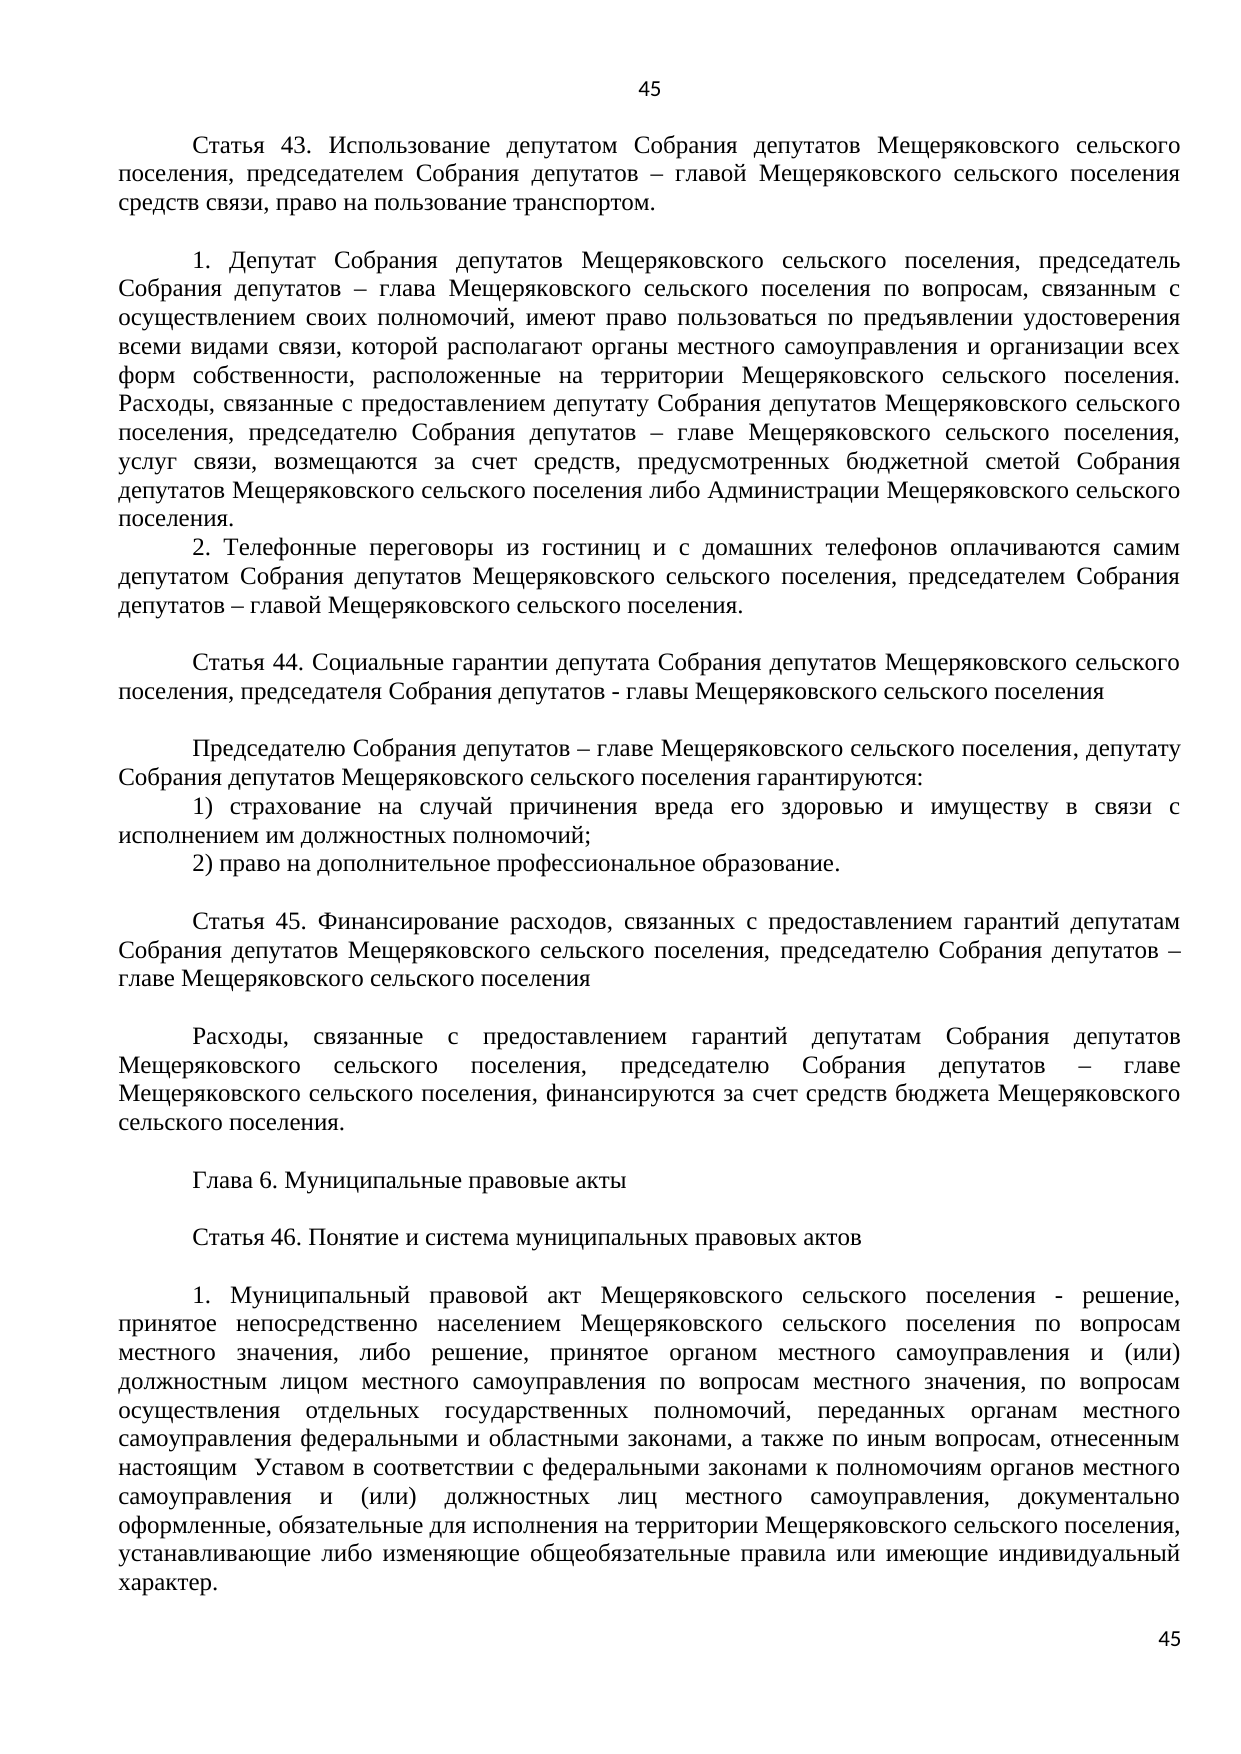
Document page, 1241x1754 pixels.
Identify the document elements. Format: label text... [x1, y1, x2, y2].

text 2) право на дополнительное профессиональное образование. [118, 848, 1181, 877]
text 2. Телефонные переговоры из гостиниц и с домашних телефонов оплачиваются самим депутатом Собрания депутатов Мещеряковского сельского поселения, председателем Собрания депутатов – главой Мещеряковского сельского поселения. [118, 532, 1181, 618]
text Глава 6. Муниципальные правовые акты [118, 1165, 1181, 1193]
text Статья 46. Понятие и система муниципальных правовых актов [118, 1222, 1181, 1251]
text 1. Депутат Собрания депутатов Мещеряковского сельского поселения, председатель Собрания депутатов – глава Мещеряковского сельского поселения по вопросам, связанным с осуществлением своих полномочий, имеют право пользоваться по предъявлении удостоверения всеми видами связи, которой располагают органы местного самоуправления и организации всех форм собственности, расположенные на территории Мещеряковского сельского поселения. Расходы, связанные с предоставлением депутату Собрания депутатов Мещеряковского сельского поселения, председателю Собрания депутатов – главе Мещеряковского сельского поселения, услуг связи, возмещаются за счет средств, предусмотренных бюджетной сметой Собрания депутатов Мещеряковского сельского поселения либо Администрации Мещеряковского сельского поселения. [118, 245, 1181, 532]
text Статья 43. Использование депутатом Собрания депутатов Мещеряковского сельского поселения, председателем Собрания депутатов – главой Мещеряковского сельского поселения средств связи, право на пользование транспортом. [118, 130, 1181, 216]
text 1. Муниципальный правовой акт Мещеряковского сельского поселения - решение, принятое непосредственно населением Мещеряковского сельского поселения по вопросам местного значения, либо решение, принятое органом местного самоуправления и (или) должностным лицом местного самоуправления по вопросам местного значения, по вопросам осуществления отдельных государственных полномочий, переданных органам местного самоуправления федеральными и областными законами, а также по иным вопросам, отнесенным настоящим Уставом в соответствии с федеральными законами к полномочиям органов местного самоуправления и (или) должностных лиц местного самоуправления, документально оформленные, обязательные для исполнения на территории Мещеряковского сельского поселения, устанавливающие либо изменяющие общеобязательные правила или имеющие индивидуальный характер. [118, 1280, 1181, 1596]
text 1) страхование на случай причинения вреда его здоровью и имуществу в связи с исполнением им должностных полномочий; [118, 791, 1181, 848]
text Статья 44. Социальные гарантии депутата Собрания депутатов Мещеряковского сельского поселения, председателя Собрания депутатов - главы Мещеряковского сельского поселения [118, 647, 1181, 705]
text Статья 45. Финансирование расходов, связанных с предоставлением гарантий депутатам Собрания депутатов Мещеряковского сельского поселения, председателю Собрания депутатов – главе Мещеряковского сельского поселения [118, 906, 1181, 992]
text Расходы, связанные с предоставлением гарантий депутатам Собрания депутатов Мещеряковского сельского поселения, председателю Собрания депутатов – главе Мещеряковского сельского поселения, финансируются за счет средств бюджета Мещеряковского сельского поселения. [118, 1021, 1181, 1136]
text Председателю Собрания депутатов – главе Мещеряковского сельского поселения, депутату Собрания депутатов Мещеряковского сельского поселения гарантируются: [118, 733, 1181, 791]
